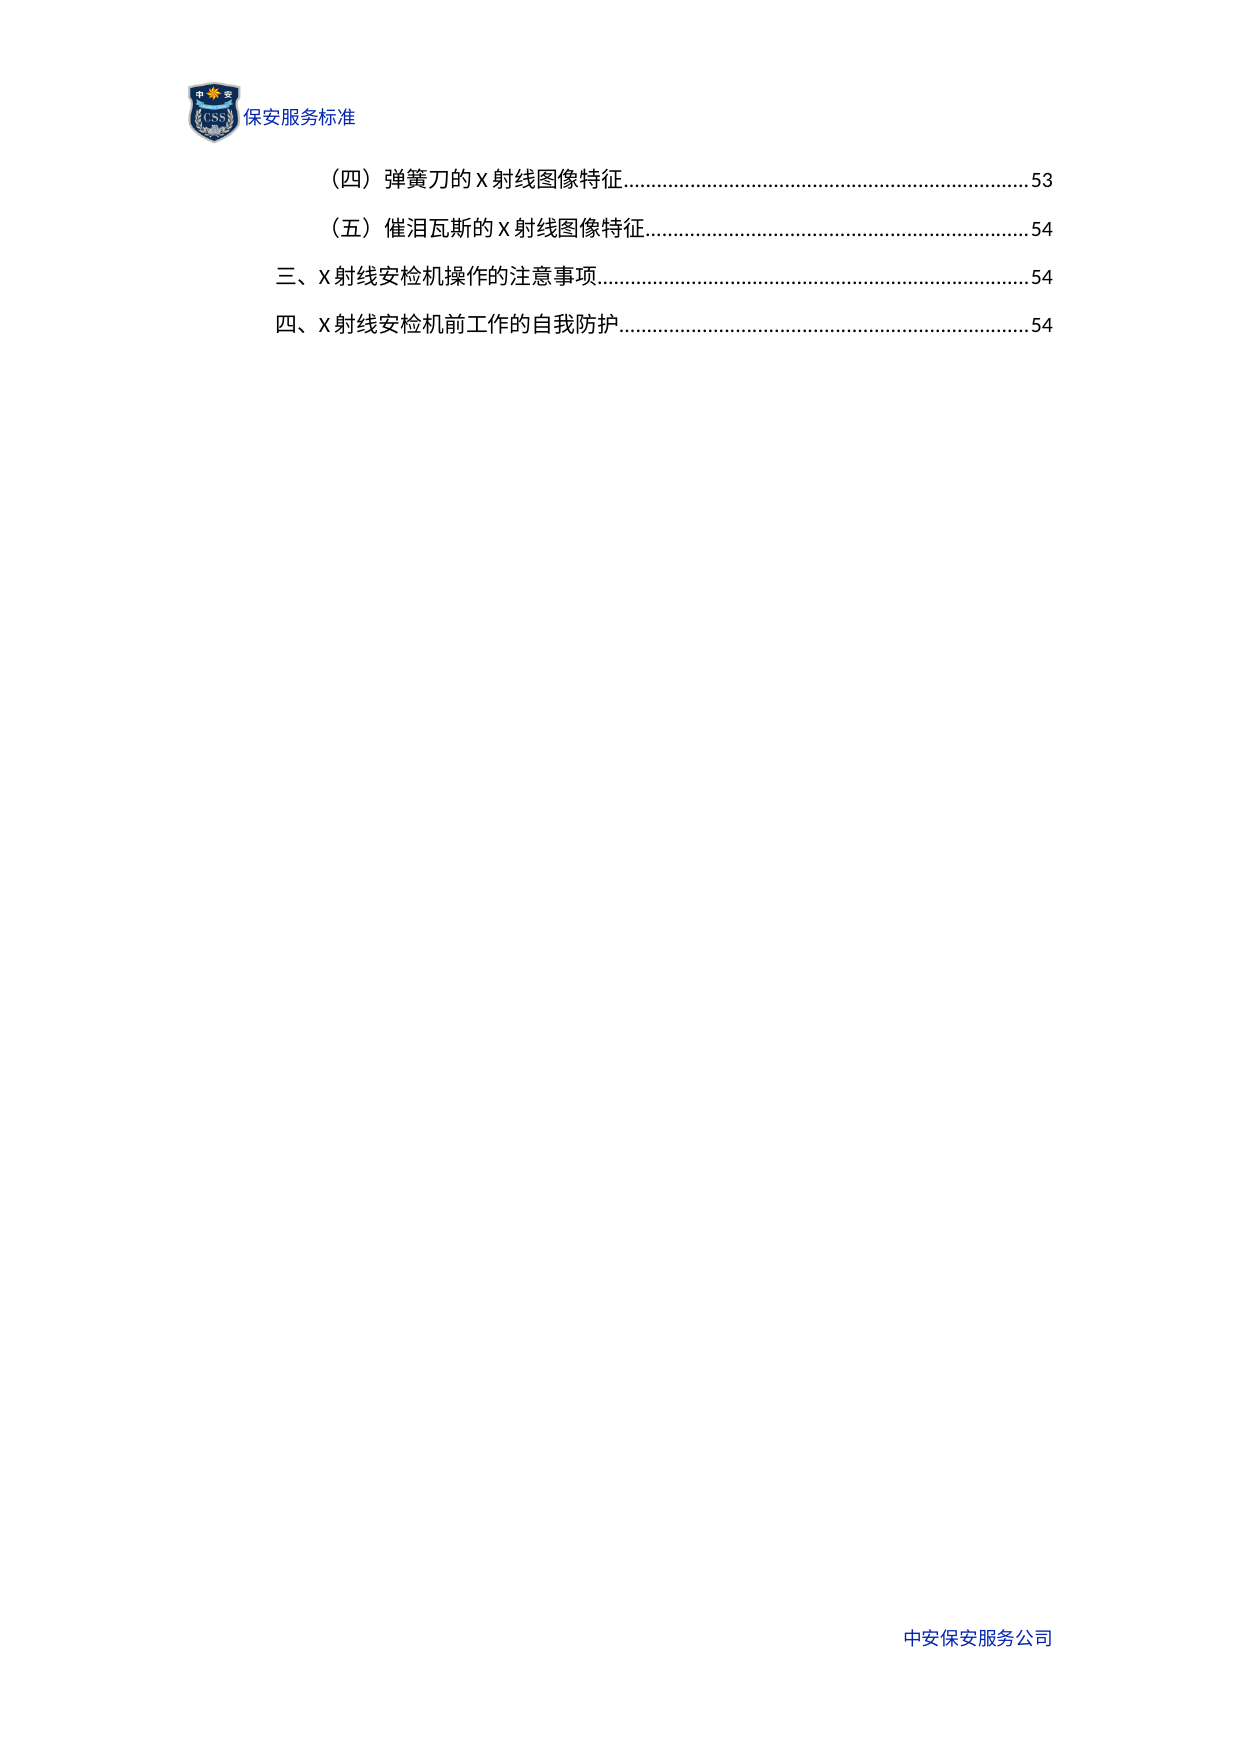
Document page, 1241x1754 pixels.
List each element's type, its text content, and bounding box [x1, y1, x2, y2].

text 四、X射线安检机前工作的自我防护 54 [275, 307, 1053, 339]
text 三、X射线安检机操作的注意事项 54 [275, 259, 1053, 291]
text （四）弹簧刀的X射线图像特征 53 [319, 162, 1053, 194]
text （五）催泪瓦斯的X射线图像特征 54 [319, 210, 1053, 243]
picture [186, 80, 242, 144]
